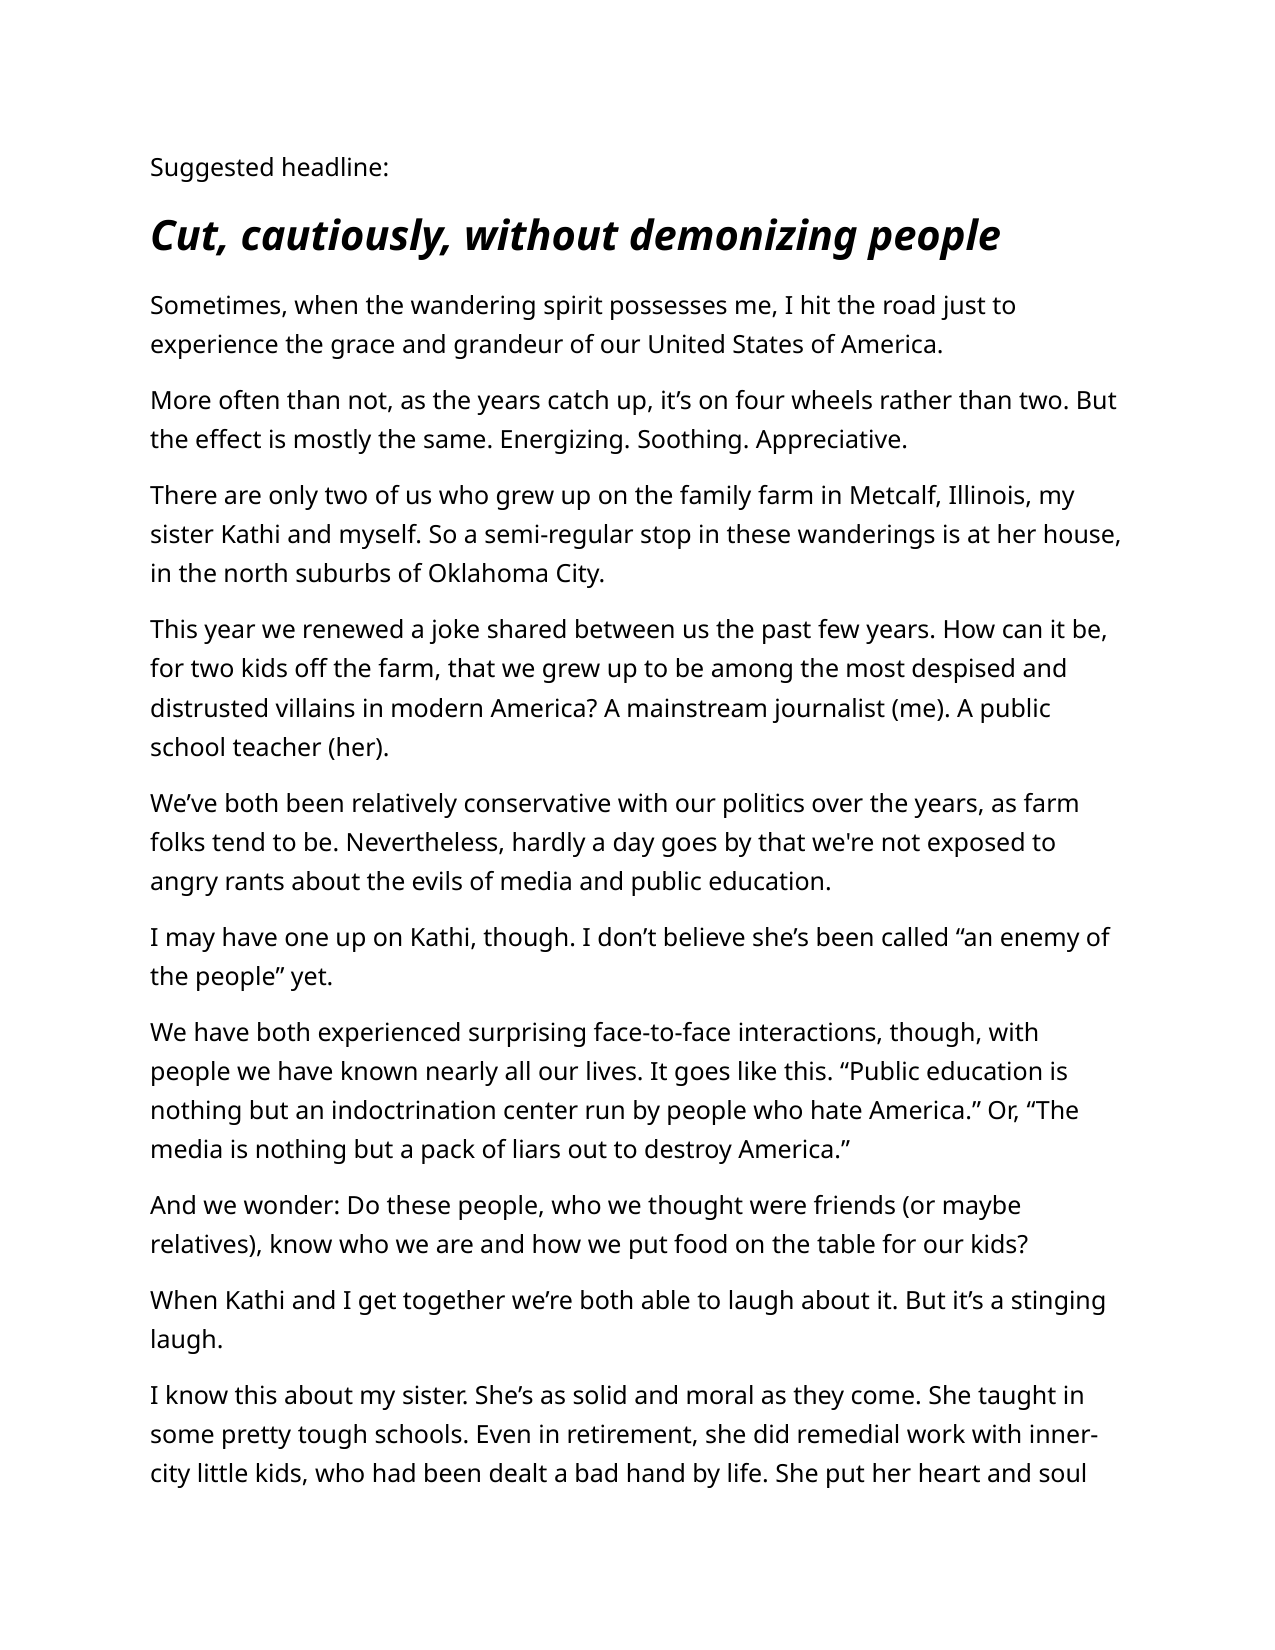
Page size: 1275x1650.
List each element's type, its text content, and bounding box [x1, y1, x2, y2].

text When Kathi and I get together we’re both able to laugh about it. But it’s a stinging laugh. [150, 1283, 1125, 1356]
text Sometimes, when the wandering spirit possesses me, I hit the road just to experience the grace and grandeur of our United States of America. [150, 288, 1125, 361]
text This year we renewed a joke shared between us the past few years. How can it be, for two kids off the farm, that we grew up to be among the most despised and distrusted villains in modern America? A mainstream journalist (me). A public school teacher (her). [150, 612, 1125, 763]
text And we wonder: Do these people, who we thought were friends (or maybe relatives), know who we are and how we put food on the table for our kids? [150, 1188, 1125, 1261]
text More often than not, as the years catch up, it’s on four wheels rather than two. But the effect is mostly the same. Energizing. Soothing. Appreciative. [150, 383, 1125, 456]
text Cut, cautiously, without demonizing people [150, 206, 1125, 263]
text Suggested headline: [150, 150, 1125, 184]
text We have both experienced surprising face-to-face interactions, though, with people we have known nearly all our lives. It goes like this. “Public education is nothing but an indoctrination center run by people who hate America.” Or, “The media is nothing but a pack of liars out to destroy America.” [150, 1014, 1125, 1166]
text I may have one up on Kathi, though. I don’t believe she’s been called “an enemy of the people” yet. [150, 919, 1125, 993]
text There are only two of us who grew up on the family farm in Metcalf, Illinois, my sister Kathi and myself. So a semi-regular stop in these wanderings is at her house, in the north suburbs of Oklahoma City. [150, 478, 1125, 590]
text We’ve both been relatively conservative with our politics over the years, as farm folks tend to be. Nevertheless, hardly a day goes by that we're not exposed to angry rants about the evils of media and public education. [150, 785, 1125, 898]
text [150, 1378, 1125, 1490]
